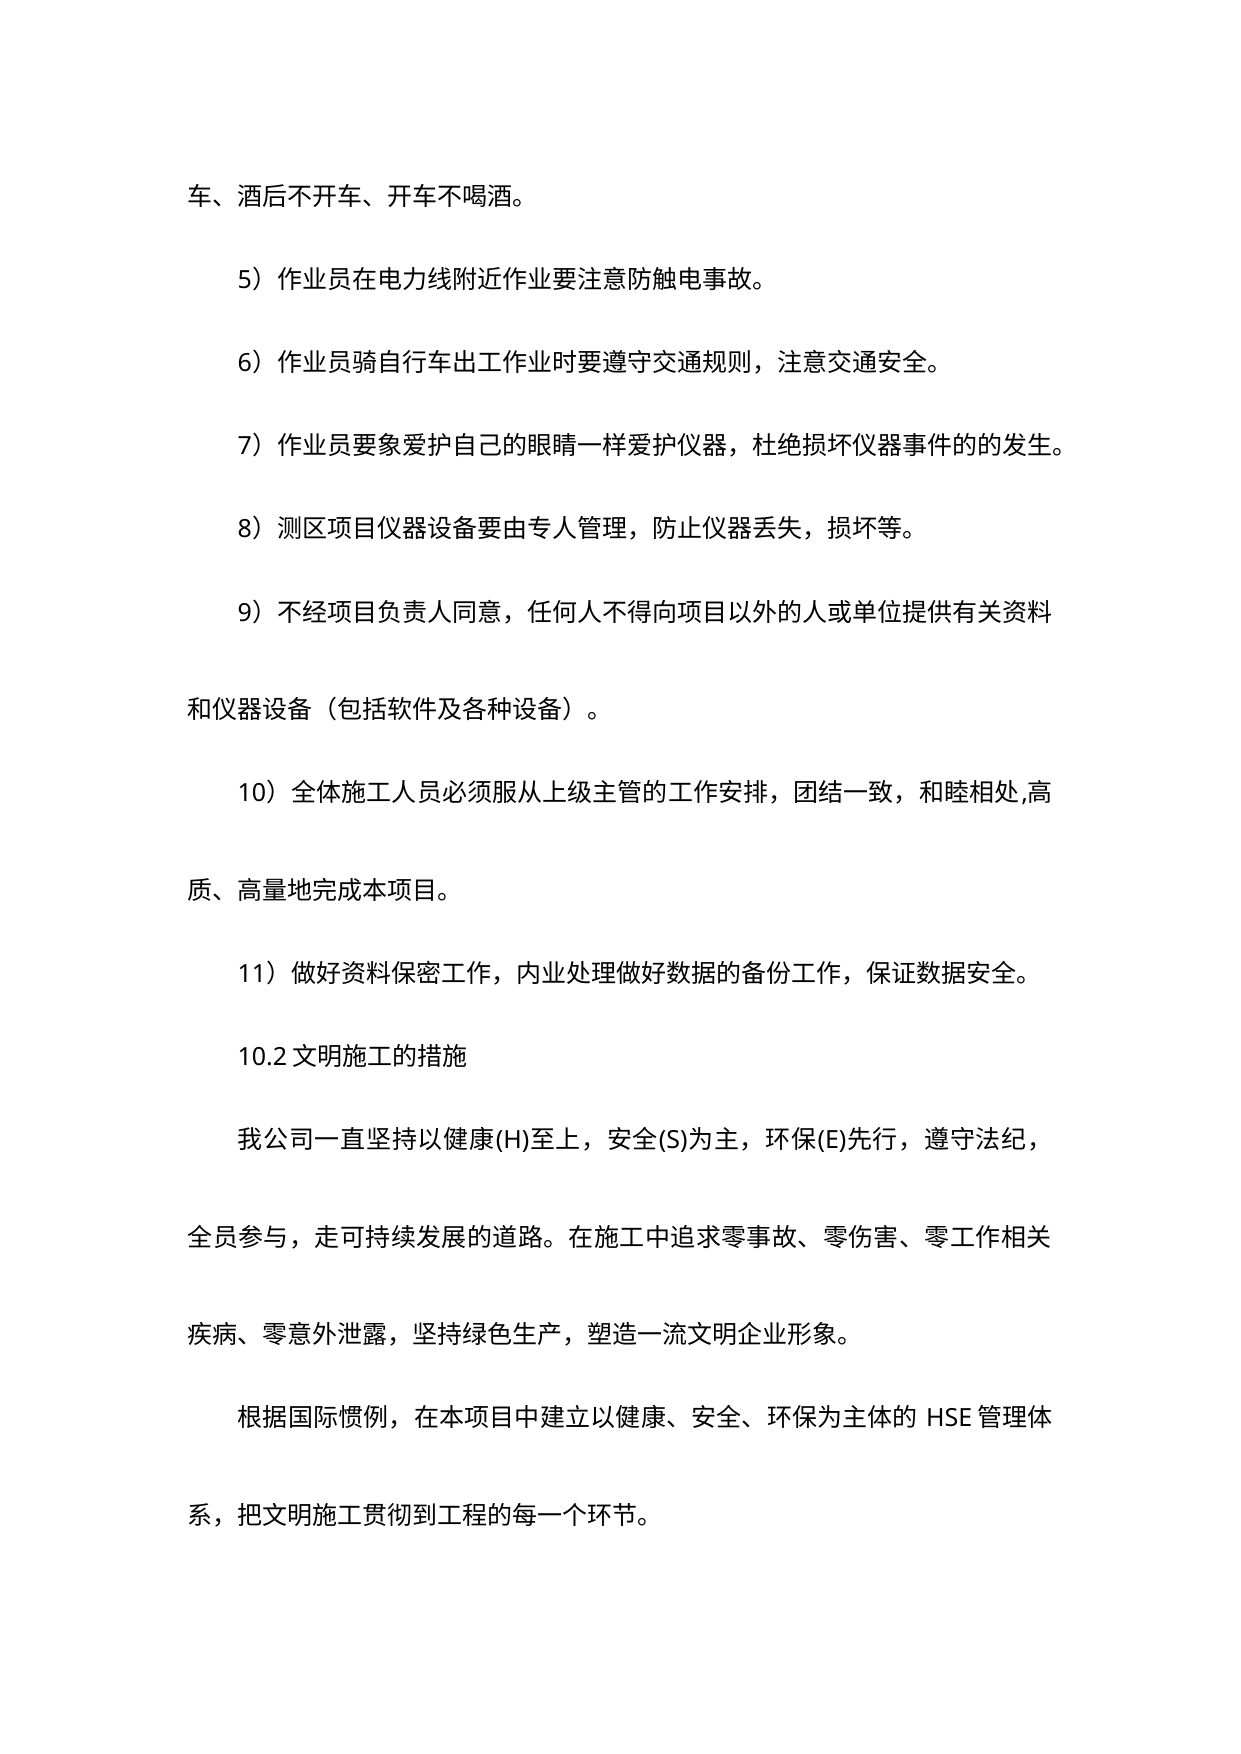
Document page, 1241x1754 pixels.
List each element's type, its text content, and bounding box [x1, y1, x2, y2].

text 7）作业员要象爱护自己的眼睛一样爱护仪器，杜绝损坏仪器事件的的发生。 [187, 411, 1053, 476]
text 10）全体施工人员必须服从上级主管的工作安排，团结一致，和睦相处,高质、高量地完成本项目。 [187, 758, 1053, 921]
text 6）作业员骑自行车出工作业时要遵守交通规则，注意交通安全。 [187, 328, 1053, 393]
text 我公司一直坚持以健康(H)至上，安全(S)为主，环保(E)先行，遵守法纪，全员参与，走可持续发展的道路。在施工中追求零事故、零伤害、零工作相关疾病、零意外泄露，坚持绿色生产，塑造一流文明企业形象。 [187, 1105, 1053, 1365]
text 8）测区项目仪器设备要由专人管理，防止仪器丢失，损坏等。 [187, 494, 1053, 559]
text 5）作业员在电力线附近作业要注意防触电事故。 [187, 245, 1053, 310]
text 根据国际惯例，在本项目中建立以健康、安全、环保为主体的HSE管理体系，把文明施工贯彻到工程的每一个环节。 [187, 1383, 1053, 1546]
text 9）不经项目负责人同意，任何人不得向项目以外的人或单位提供有关资料和仪器设备（包括软件及各种设备）。 [187, 578, 1053, 740]
text 10.2文明施工的措施 [187, 1022, 1053, 1087]
text 11）做好资料保密工作，内业处理做好数据的备份工作，保证数据安全。 [187, 939, 1053, 1004]
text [187, 162, 1053, 227]
